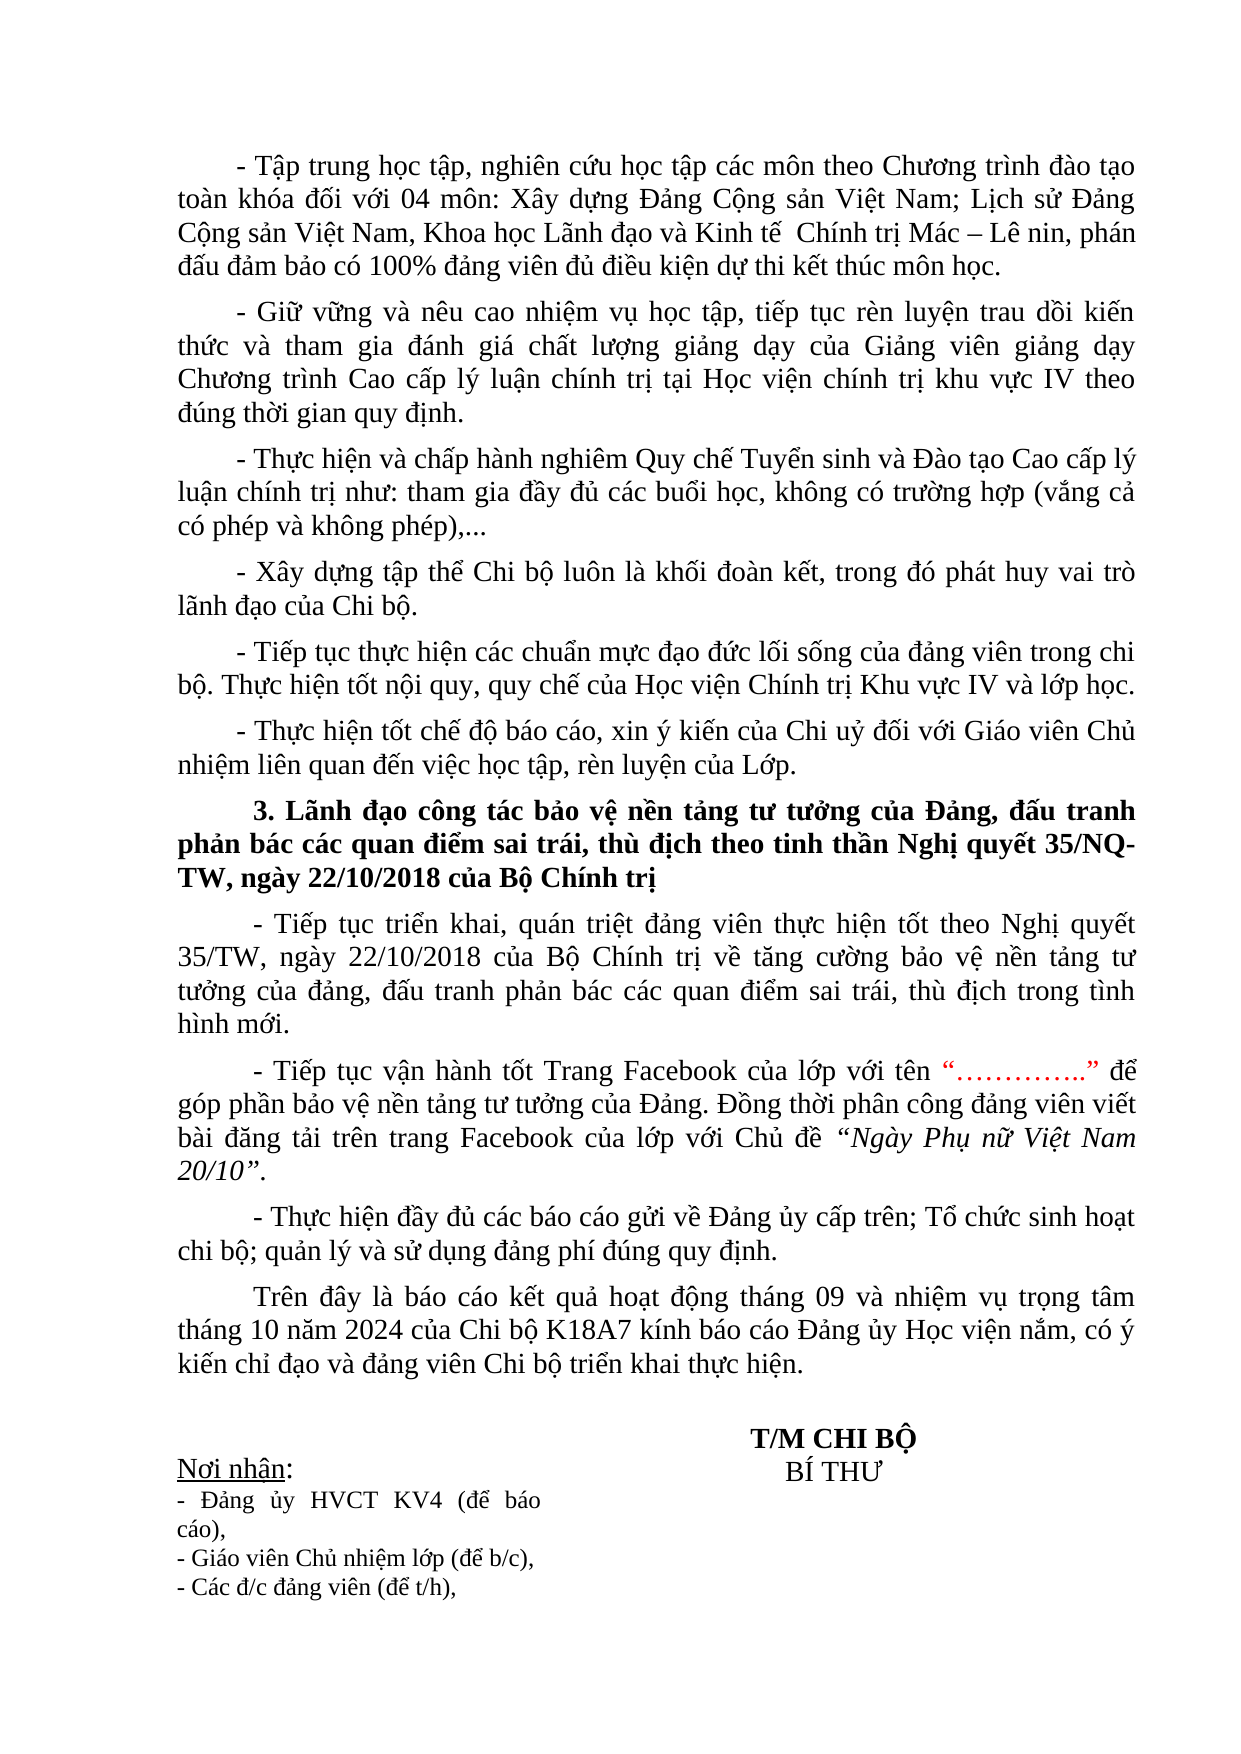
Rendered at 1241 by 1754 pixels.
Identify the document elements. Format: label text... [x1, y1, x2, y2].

text - Tập trung học tập, nghiên cứu học tập các môn theo Chương trình đào tạo toàn khóa đối với 04 môn: Xây dựng Đảng Cộng sản Việt Nam; Lịch sử Đảng Cộng sản Việt Nam, Khoa học Lãnh đạo và Kinh tế Chính trị Mác – Lê nin, phán đấu đảm bảo có 100% đảng viên đủ điều kiện dự thi kết thúc môn học. [177, 148, 1137, 282]
text - Thực hiện đầy đủ các báo cáo gửi về Đảng ủy cấp trên; Tổ chức sinh hoạt chi bộ; quản lý và sử dụng đảng phí đúng quy định. [177, 1199, 1137, 1266]
text - Giữ vững và nêu cao nhiệm vụ học tập, tiếp tục rèn luyện trau dồi kiến thức và tham gia đánh giá chất lượng giảng dạy của Giảng viên giảng dạy Chương trình Cao cấp lý luận chính trị tại Học viện chính trị khu vực IV theo đúng thời gian quy định. [177, 294, 1137, 428]
text - Tiếp tục triển khai, quán triệt đảng viên thực hiện tốt theo Nghị quyết 35/TW, ngày 22/10/2018 của Bộ Chính trị về tăng cường bảo vệ nền tảng tư tưởng của đảng, đấu tranh phản bác các quan điểm sai trái, thù địch trong tình hình mới. [177, 906, 1137, 1040]
text Trên đây là báo cáo kết quả hoạt động tháng 09 và nhiệm vụ trọng tâm tháng 10 năm 2024 của Chi bộ K18A7 kính báo cáo Đảng ủy Học viện nắm, có ý kiến chỉ đạo và đảng viên Chi bộ triển khai thực hiện. [177, 1279, 1137, 1379]
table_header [176, 1421, 543, 1603]
table_header T/M CHI BỘ BÍ THƯ [546, 1421, 1122, 1603]
text - Xây dựng tập thể Chi bộ luôn là khối đoàn kết, trong đó phát huy vai trò lãnh đạo của Chi bộ. [177, 554, 1137, 621]
text - Tiếp tục thực hiện các chuẩn mực đạo đức lối sống của đảng viên trong chi bộ. Thực hiện tốt nội quy, quy chế của Học viện Chính trị Khu vực IV và lớp học. [177, 634, 1137, 701]
text - Thực hiện tốt chế độ báo cáo, xin ý kiến của Chi uỷ đối với Giáo viên Chủ nhiệm liên quan đến việc học tập, rèn luyện của Lớp. [177, 713, 1137, 780]
text 3. Lãnh đạo công tác bảo vệ nền tảng tư tưởng của Đảng, đấu tranh phản bác các quan điểm sai trái, thù địch theo tinh thần Nghị quyết 35/NQ-TW, ngày 22/10/2018 của Bộ Chính trị [177, 793, 1137, 893]
text - Thực hiện và chấp hành nghiêm Quy chế Tuyển sinh và Đào tạo Cao cấp lý luận chính trị như: tham gia đầy đủ các buổi học, không có trường hợp (vắng cả có phép và không phép),... [177, 441, 1137, 542]
text - Tiếp tục vận hành tốt Trang Facebook của lớp với tên “…………..” để góp phần bảo vệ nền tảng tư tưởng của Đảng. Đồng thời phân công đảng viên viết bài đăng tải trên trang Facebook của lớp với Chủ đề “Ngày Phụ nữ Việt Nam 20/10”. [177, 1053, 1137, 1187]
